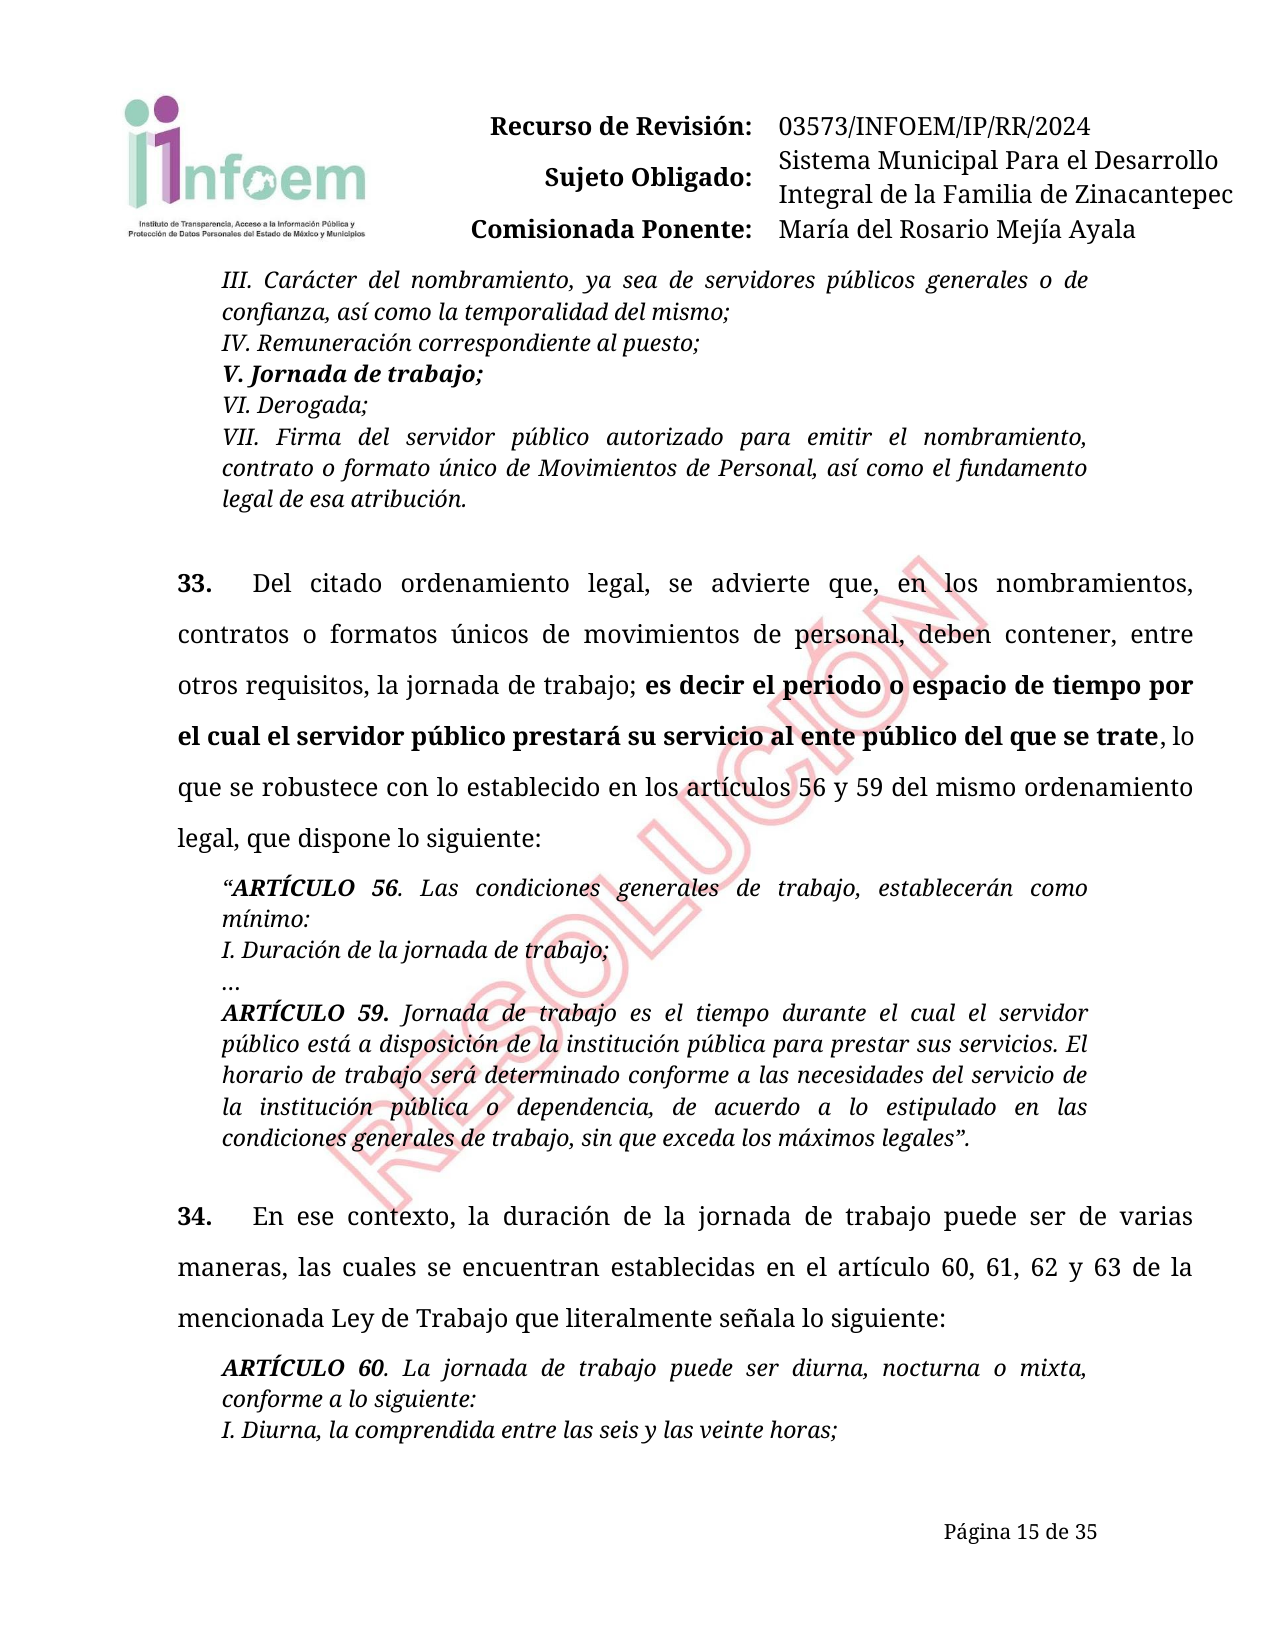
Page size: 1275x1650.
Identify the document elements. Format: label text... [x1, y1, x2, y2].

text “ARTÍCULO 56. Las condiciones generales de trabajo, establecerán como mínimo: [222, 872, 1091, 934]
list Del citado ordenamiento legal, se advierte que, en los nombramientos, contratos o formatos únicos de movimientos de personal, deben contener, entre otros requisitos, la jornada de trabajo; es decir el periodo o espacio de tiempo por el cual el servidor público prestará su servicio al ente público del que se trate, lo que se robustece con lo establecido en los artículos 56 y 59 del mismo ordenamiento legal, que dispone lo siguiente: [177, 566, 1194, 855]
picture [5, 35, 1275, 1650]
text ARTÍCULO 60. La jornada de trabajo puede ser diurna, nocturna o mixta, conforme a lo siguiente: [222, 1352, 1091, 1414]
text III. Carácter del nombramiento, ya sea de servidores públicos generales o de confianza, así como la temporalidad del mismo; [222, 264, 1091, 327]
list En ese contexto, la duración de la jornada de trabajo puede ser de varias maneras, las cuales se encuentran establecidas en el artículo 60, 61, 62 y 63 de la mencionada Ley de Trabajo que literalmente señala lo siguiente: [177, 1199, 1194, 1335]
text VII. Firma del servidor público autorizado para emitir el nombramiento, contrato o formato único de Movimientos de Personal, así como el fundamento legal de esa atribución. [222, 421, 1091, 514]
text I. Diurna, la comprendida entre las seis y las veinte horas; [222, 1414, 1091, 1446]
text V. Jornada de trabajo; [222, 358, 1091, 389]
text IV. Remuneración correspondiente al puesto; [222, 327, 1091, 358]
text VI. Derogada; [222, 389, 1091, 421]
text ARTÍCULO 59. Jornada de trabajo es el tiempo durante el cual el servidor público está a disposición de la institución pública para prestar sus servicios. El horario de trabajo será determinado conforme a las necesidades del servicio de la institución pública o dependencia, de acuerdo a lo estipulado en las condiciones generales de trabajo, sin que exceda los máximos legales”. [222, 997, 1091, 1153]
text … [222, 966, 1091, 997]
text I. Duración de la jornada de trabajo; [222, 934, 1091, 966]
